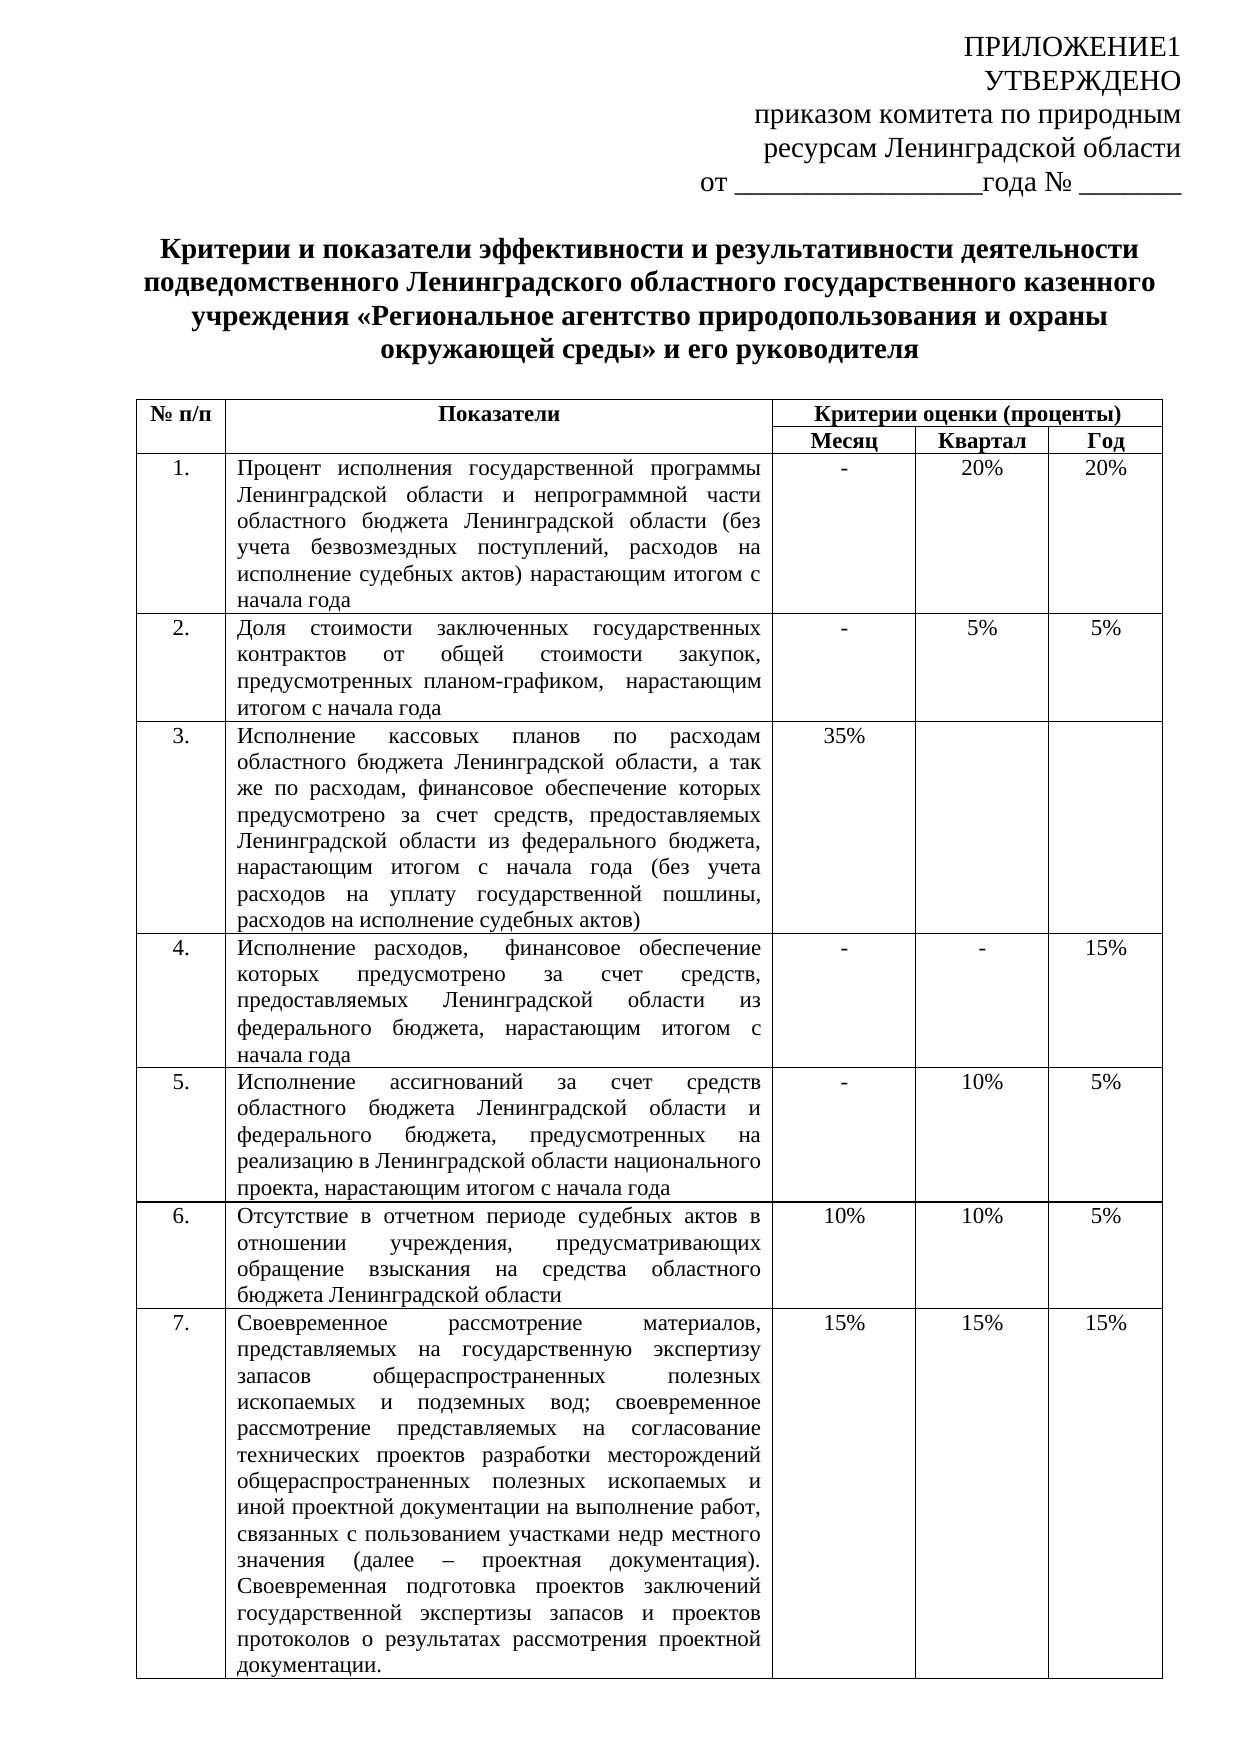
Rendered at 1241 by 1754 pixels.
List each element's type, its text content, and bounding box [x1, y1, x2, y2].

table_cell Исполнение кассовых планов по расходам областного бюджета Ленинградской области, а так же по расходам, финансовое обеспечение которых предусмотрено за счет средств, предоставляемых Ленинградской области из федерального бюджета, нарастающим итогом с начала года (без учета расходов на уплату государственной пошлины, расходов на исполнение судебных актов) [226, 722, 772, 932]
table_cell Доля стоимости заключенных государственных контрактов от общей стоимости закупок, предусмотренных планом-графиком, нарастающим итогом с начала года [226, 614, 772, 721]
table_cell - [773, 1068, 915, 1201]
table_cell 7. [137, 1309, 225, 1678]
table_cell 5% [916, 614, 1048, 721]
table_cell 5. [137, 1068, 225, 1201]
table_cell Отсутствие в отчетном периоде судебных актов в отношении учреждения, предусматривающих обращение взыскания на средства областного бюджета Ленинградской области [226, 1203, 772, 1308]
text от _________________года № _______ [118, 164, 1181, 197]
table_cell Месяц [773, 427, 915, 453]
table_cell - [773, 934, 915, 1067]
table_cell 10% [916, 1203, 1048, 1308]
text ПРИЛОЖЕНИЕ1 [118, 29, 1181, 63]
table_cell 15% [916, 1309, 1048, 1678]
text Критерии и показатели эффективности и результативности деятельности подведомственного Ленинградского областного государственного казенного учреждения «Региональное агентство природопользования и охраны окружающей среды» и его руководителя [118, 231, 1181, 365]
table_header Критерии оценки (проценты) [773, 400, 1162, 426]
table_cell Исполнение расходов, финансовое обеспечение которых предусмотрено за счет средств, предоставляемых Ленинградской области из федерального бюджета, нарастающим итогом с начала года [226, 934, 772, 1067]
table_cell 20% [916, 454, 1048, 612]
table_cell Квартал [916, 427, 1048, 453]
text ресурсам Ленинградской области [118, 130, 1181, 164]
table_cell 2. [137, 614, 225, 721]
table_cell 5% [1049, 614, 1162, 721]
table_cell 35% [773, 722, 915, 932]
table_cell - [773, 454, 915, 612]
table_cell 15% [773, 1309, 915, 1678]
table_cell Своевременное рассмотрение материалов, представляемых на государственную экспертизу запасов общераспространенных полезных ископаемых и подземных вод; своевременное рассмотрение представляемых на согласование технических проектов разработки месторождений общераспространенных полезных ископаемых и иной проектной документации на выполнение работ, связанных с пользованием участками недр местного значения (далее – проектная документация). Своевременная подготовка проектов заключений государственной экспертизы запасов и проектов протоколов о результатах рассмотрения проектной документации. [226, 1309, 772, 1678]
table_cell 3. [137, 722, 225, 932]
text приказом комитета по природным [118, 97, 1181, 130]
table_cell [1049, 722, 1162, 932]
table_cell 10% [916, 1068, 1048, 1201]
table_cell 4. [137, 934, 225, 1067]
table_cell Исполнение ассигнований за счет средств областного бюджета Ленинградской области и федерального бюджета, предусмотренных на реализацию в Ленинградской области национального проекта, нарастающим итогом с начала года [226, 1068, 772, 1201]
table_header Показатели [226, 400, 772, 453]
table_cell Процент исполнения государственной программы Ленинградской области и непрограммной части областного бюджета Ленинградской области (без учета безвозмездных поступлений, расходов на исполнение судебных актов) нарастающим итогом с начала года [226, 454, 772, 612]
text УТВЕРЖДЕНО [118, 63, 1181, 97]
table_cell - [773, 614, 915, 721]
table_cell 15% [1049, 1309, 1162, 1678]
table_cell 5% [1049, 1068, 1162, 1201]
table_cell 10% [773, 1203, 915, 1308]
table_cell 15% [1049, 934, 1162, 1067]
table_header № п/п [137, 400, 225, 453]
table_cell 6. [137, 1203, 225, 1308]
table_cell 5% [1049, 1203, 1162, 1308]
table_cell 20% [1049, 454, 1162, 612]
table_cell Год [1049, 427, 1162, 453]
table_cell 1. [137, 454, 225, 612]
table_cell - [916, 934, 1048, 1067]
table_cell [916, 722, 1048, 932]
